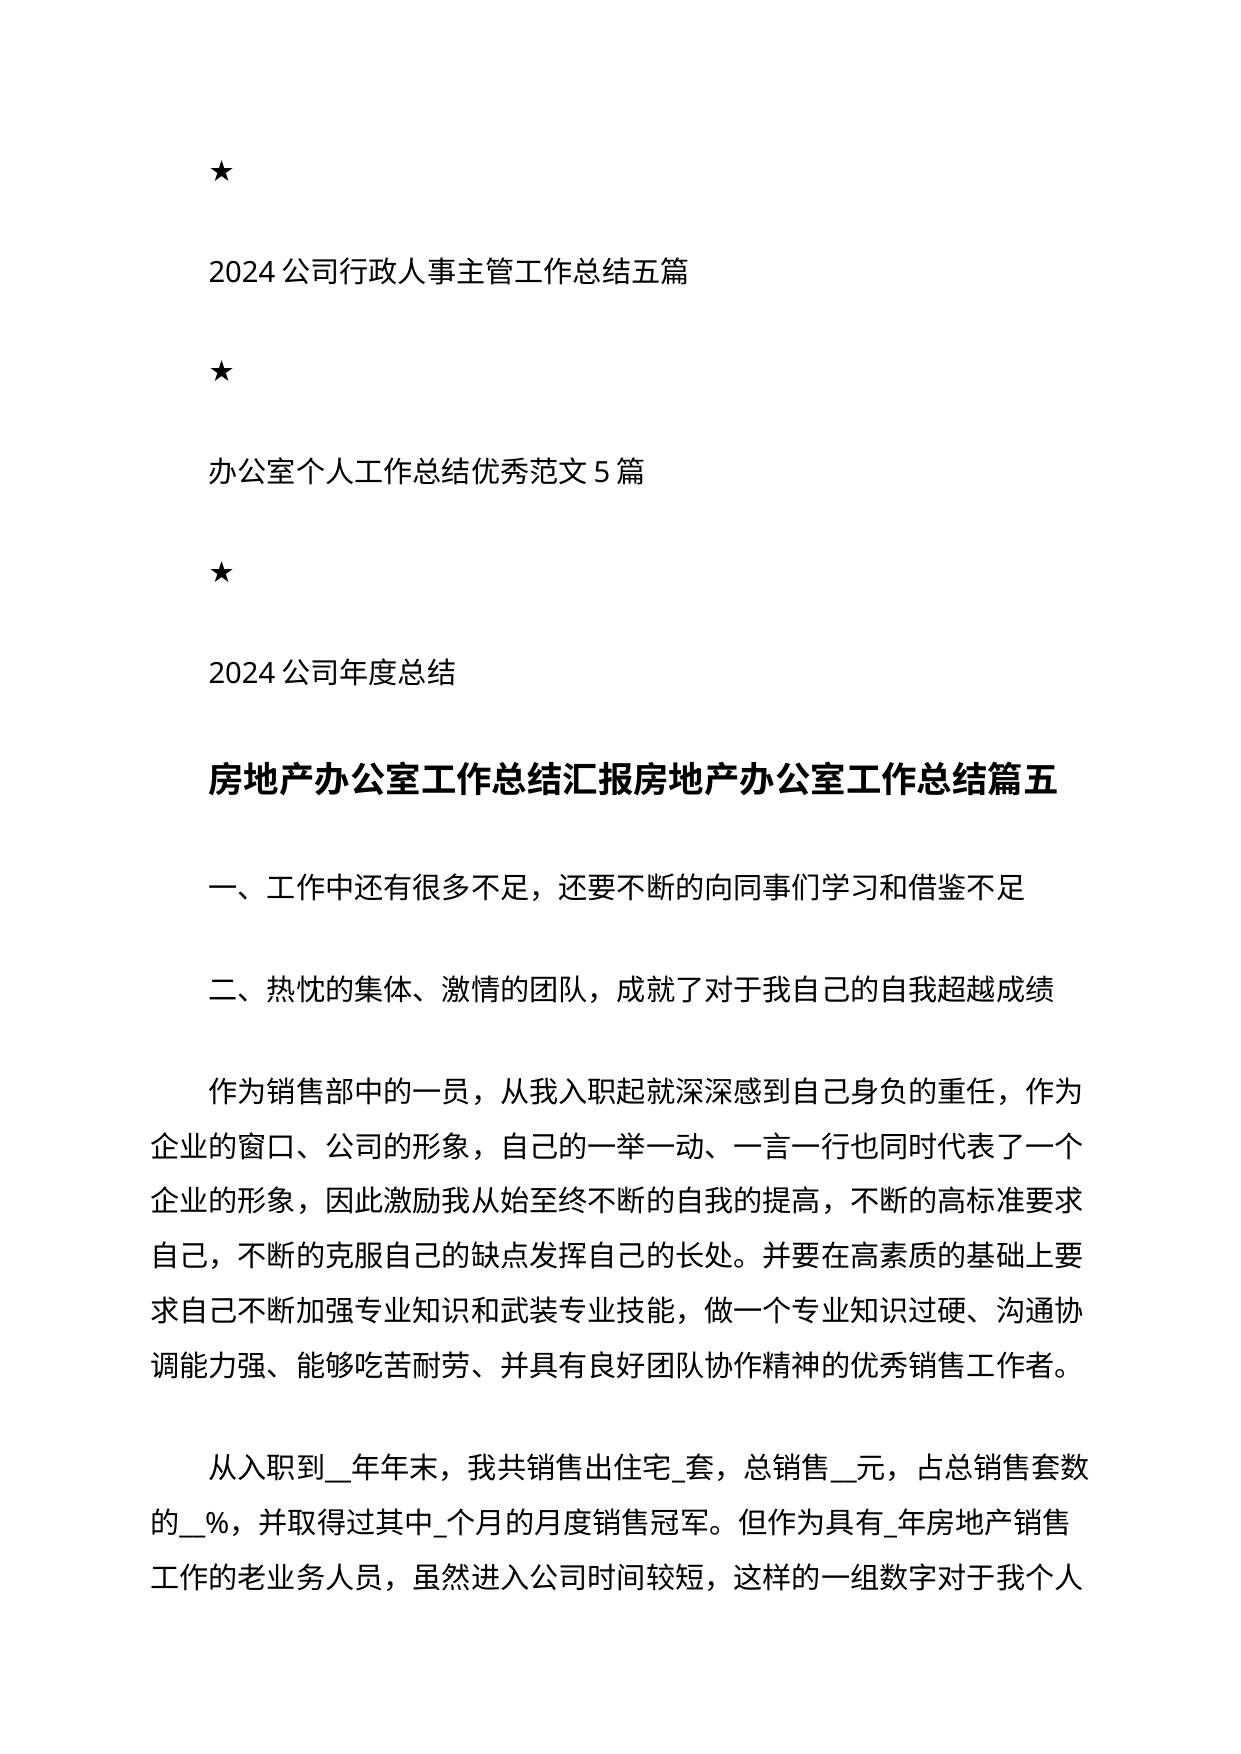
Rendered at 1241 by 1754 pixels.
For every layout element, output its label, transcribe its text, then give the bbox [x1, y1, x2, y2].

text 2024公司年度总结 [150, 649, 1090, 692]
text 房地产办公室工作总结汇报房地产办公室工作总结篇五 [150, 751, 1090, 802]
text 2024公司行政人事主管工作总结五篇 [150, 248, 1090, 291]
text 一、工作中还有很多不足，还要不断的向同事们学习和借鉴不足 [150, 865, 1090, 907]
text 办公室个人工作总结优秀范文5篇 [150, 449, 1090, 491]
text 作为销售部中的一员，从我入职起就深深感到自己身负的重任，作为企业的窗口、公司的形象，自己的一举一动、一言一行也同时代表了一个企业的形象，因此激励我从始至终不断的自我的提高，不断的高标准要求自己，不断的克服自己的缺点发挥自己的长处。并要在高素质的基础上要求自己不断加强专业知识和武装专业技能，做一个专业知识过硬、沟通协调能力强、能够吃苦耐劳、并具有良好团队协作精神的优秀销售工作者。 [150, 1068, 1090, 1385]
text ★ [150, 551, 1090, 591]
text ★ [150, 350, 1090, 390]
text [150, 1444, 1090, 1597]
text ★ [150, 150, 1090, 190]
text 二、热忱的集体、激情的团队，成就了对于我自己的自我超越成绩 [150, 966, 1090, 1009]
